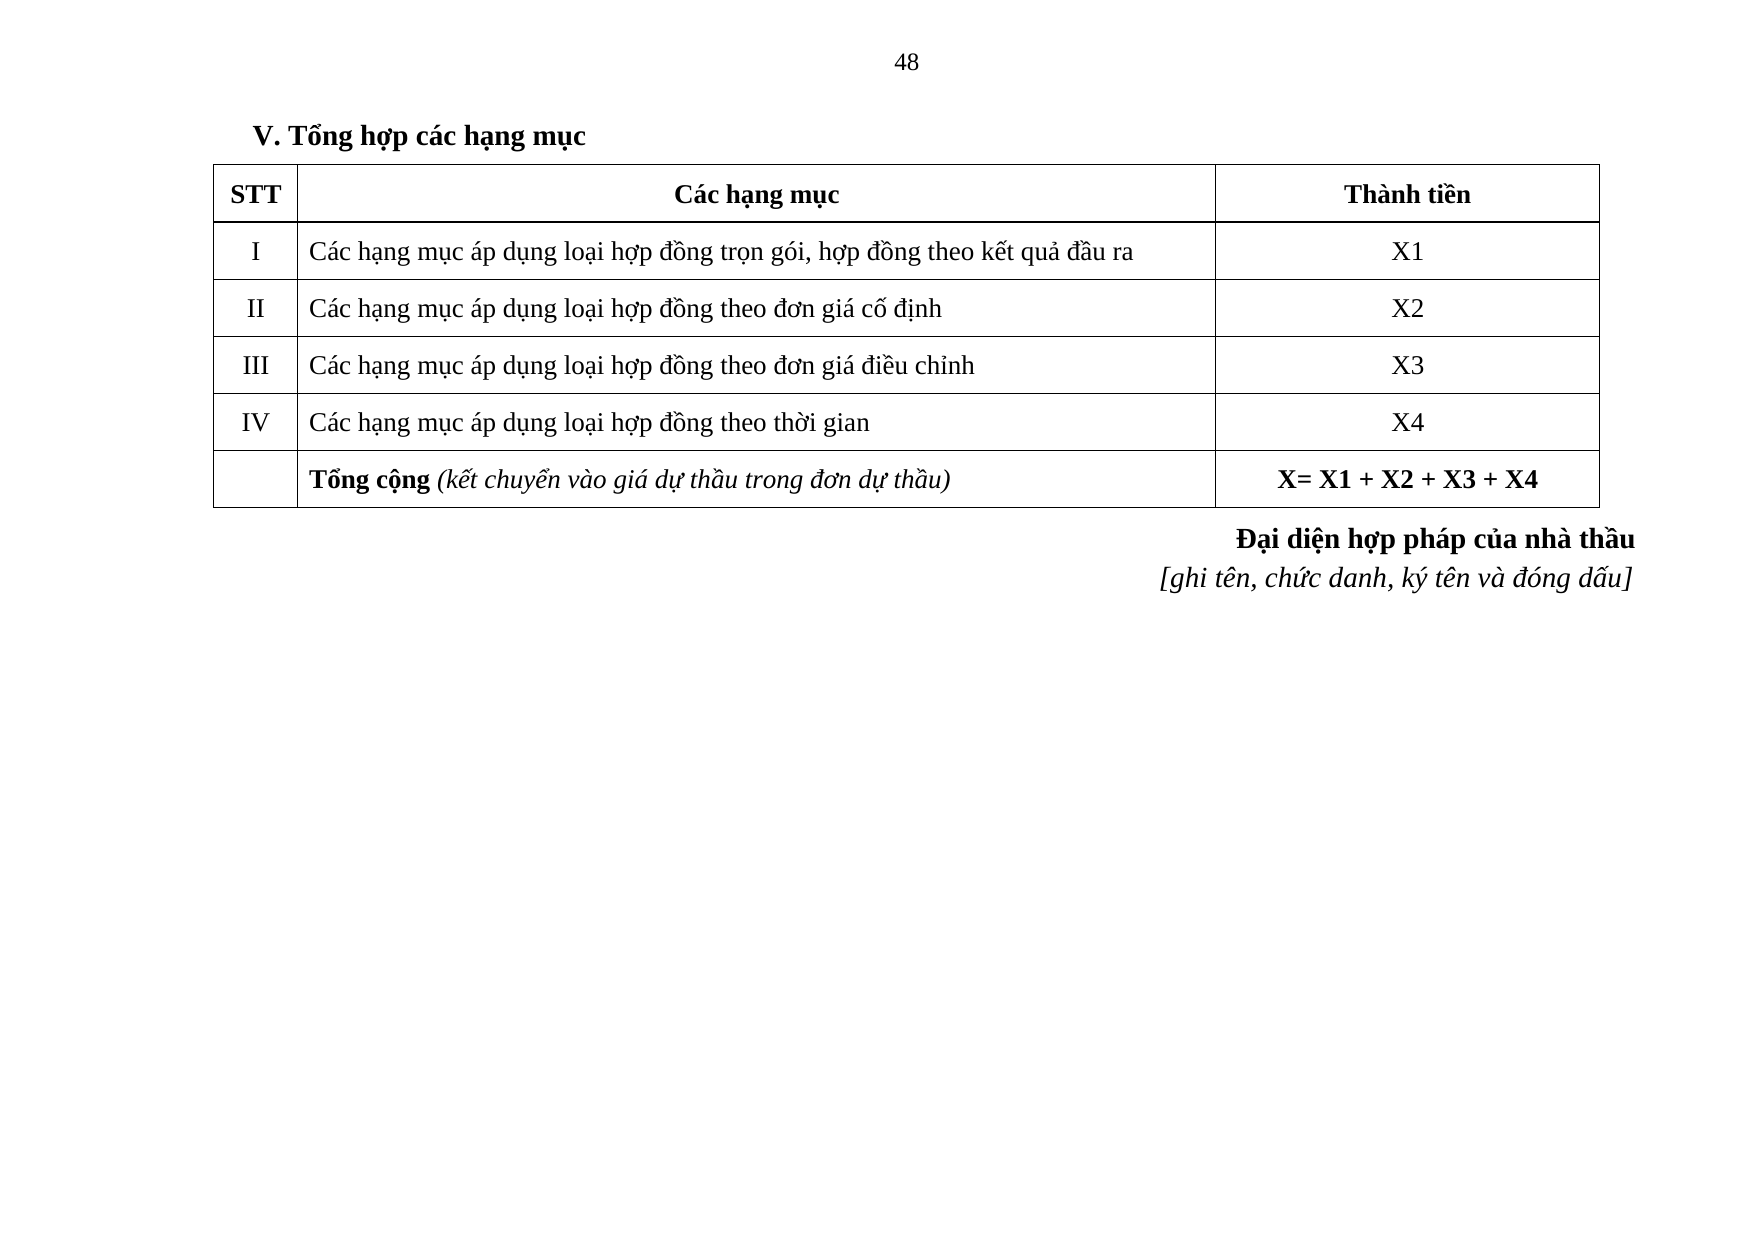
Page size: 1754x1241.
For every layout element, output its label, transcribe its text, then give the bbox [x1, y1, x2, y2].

table_header Thành tiền [1216, 165, 1599, 221]
table_cell Các hạng mục áp dụng loại hợp đồng theo thời gian [298, 394, 1215, 450]
table_cell [214, 451, 297, 507]
table_cell X4 [1216, 394, 1599, 450]
table_cell II [214, 280, 297, 336]
table_cell III [214, 337, 297, 393]
table_cell X1 [1216, 223, 1599, 278]
table_cell Các hạng mục áp dụng loại hợp đồng trọn gói, hợp đồng theo kết quả đầu ra [298, 223, 1215, 278]
table_cell X= X1 + X2 + X3 + X4 [1216, 451, 1599, 507]
table_cell I [214, 223, 297, 278]
table_header STT [214, 165, 297, 221]
table_cell Các hạng mục áp dụng loại hợp đồng theo đơn giá cố định [298, 280, 1215, 336]
table_cell Các hạng mục áp dụng loại hợp đồng theo đơn giá điều chỉnh [298, 337, 1215, 393]
text [ghi tên, chức danh, ký tên và đóng dấu] [177, 561, 1636, 594]
text Đại diện hợp pháp của nhà thầu [177, 521, 1636, 554]
text V. Tổng hợp các hạng mục [177, 118, 1636, 152]
table_cell X3 [1216, 337, 1599, 393]
table_cell Tổng cộng (kết chuyển vào giá dự thầu trong đơn dự thầu) [298, 451, 1215, 507]
table_cell IV [214, 394, 297, 450]
table_header Các hạng mục [298, 165, 1215, 221]
table_cell X2 [1216, 280, 1599, 336]
